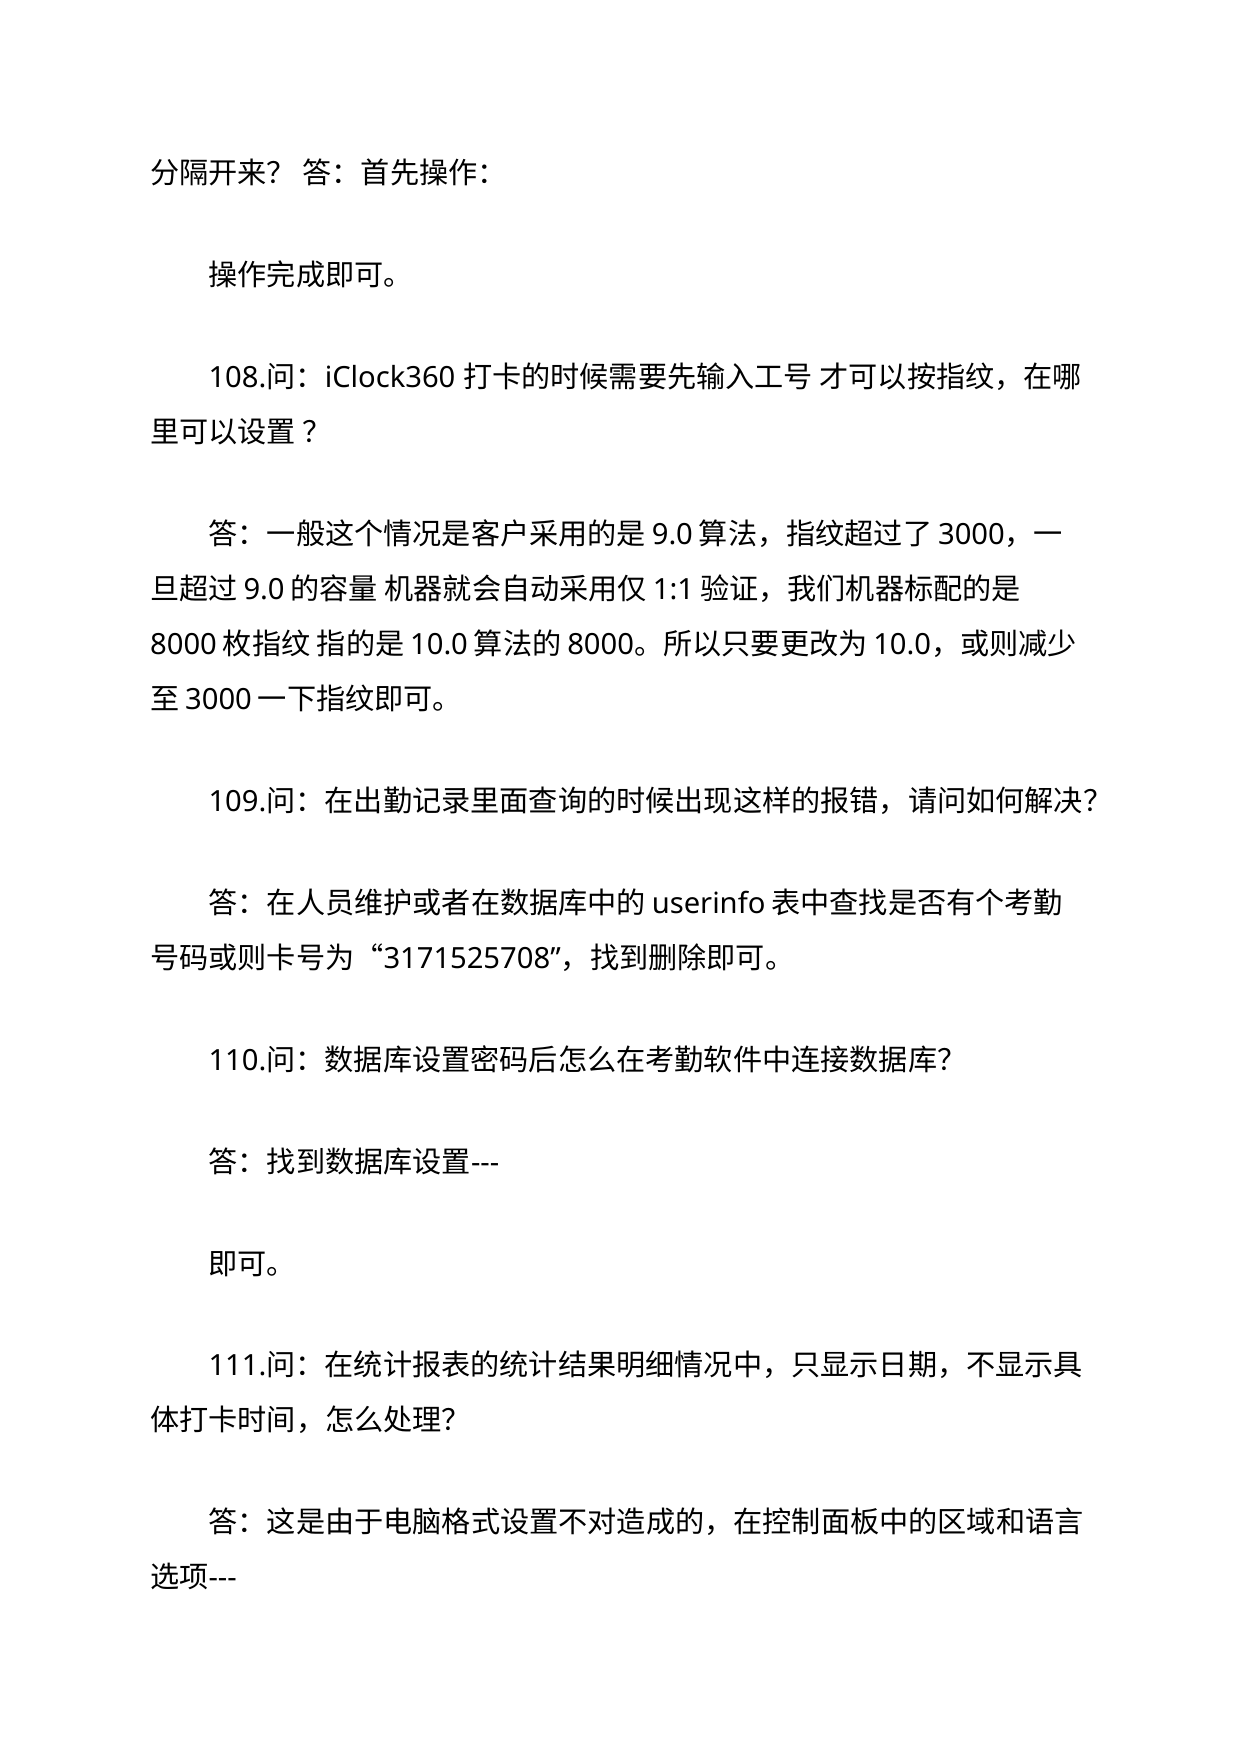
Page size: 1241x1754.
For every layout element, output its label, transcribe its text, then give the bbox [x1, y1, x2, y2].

text 即可。 [150, 1240, 1090, 1282]
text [150, 150, 1090, 192]
text 答：这是由于电脑格式设置不对造成的，在控制面板中的区域和语言选项--- [150, 1499, 1090, 1596]
text 108.问：iClock360 打卡的时候需要先输入工号 才可以按指纹，在哪里可以设置 ？ [150, 353, 1090, 451]
text 109.问：在出勤记录里面查询的时候出现这样的报错，请问如何解决？ [150, 777, 1090, 820]
text 操作完成即可。 [150, 252, 1090, 294]
text 111.问：在统计报表的统计结果明细情况中，只显示日期，不显示具体打卡时间，怎么处理？ [150, 1342, 1090, 1439]
text 答：找到数据库设置--- [150, 1138, 1090, 1181]
text 答：一般这个情况是客户采用的是9.0算法，指纹超过了3000，一旦超过9.0的容量 机器就会自动采用仅1:1验证，我们机器标配的是8000枚指纹 指的是10.0算法的8000。所以只要更改为10.0，或则减少至3000一下指纹即可。 [150, 510, 1090, 718]
text 110.问：数据库设置密码后怎么在考勤软件中连接数据库？ [150, 1036, 1090, 1079]
text 答：在人员维护或者在数据库中的userinfo表中查找是否有个考勤号码或则卡号为“3171525708”，找到删除即可。 [150, 879, 1090, 977]
